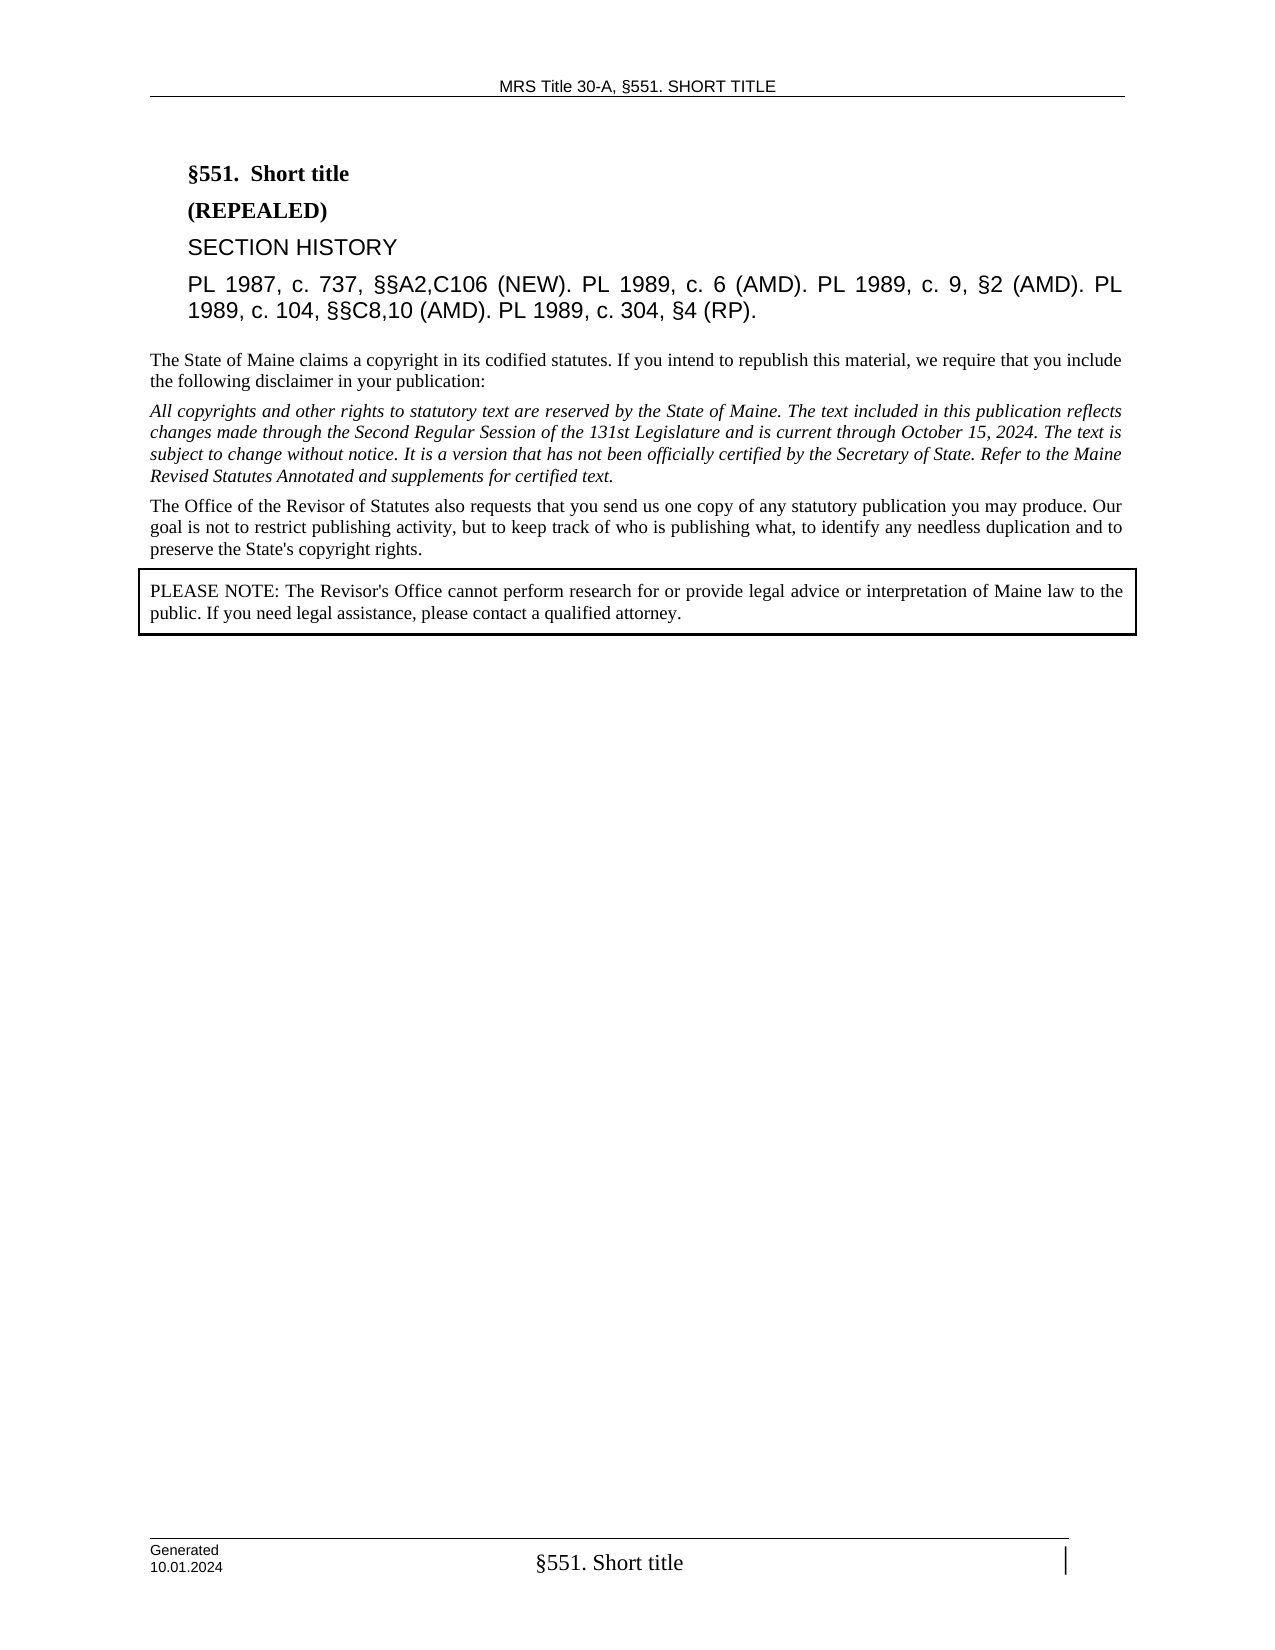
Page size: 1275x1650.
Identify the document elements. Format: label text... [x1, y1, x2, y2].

text The Office of the Revisor of Statutes also requests that you send us one copy of any statutory publication you may produce. Our goal is not to restrict publishing activity, but to keep track of who is publishing what, to identify any needless duplication and to preserve the State's copyright rights. [150, 494, 1125, 559]
text SECTION HISTORY [187, 234, 1125, 260]
text All copyrights and other rights to statutory text are reserved by the State of Maine. The text included in this publication reflects changes made through the Second Regular Session of the 131st Legislature and is current through October 15, 2024 . The text is subject to change without notice. It is a version that has not been officially certified by the Secretary of State. Refer to the Maine Revised Statutes Annotated and supplements for certified text. [150, 400, 1125, 486]
text (REPEALED) [187, 197, 1125, 223]
text PLEASE NOTE: The Revisor's Office cannot perform research for or provide legal advice or interpretation of Maine law to the public. If you need legal assistance, please contact a qualified attorney. [140, 570, 1135, 633]
text The State of Maine claims a copyright in its codified statutes. If you intend to republish this material, we require that you include the following disclaimer in your publication: [150, 348, 1125, 392]
text PL 1987, c. 737, §§A2,C106 (NEW). PL 1989, c. 6 (AMD). PL 1989, c. 9, §2 (AMD). PL 1989, c. 104, §§C8,10 (AMD). PL 1989, c. 304, §4 (RP). [187, 271, 1125, 323]
text §551. Short title [187, 160, 1125, 187]
